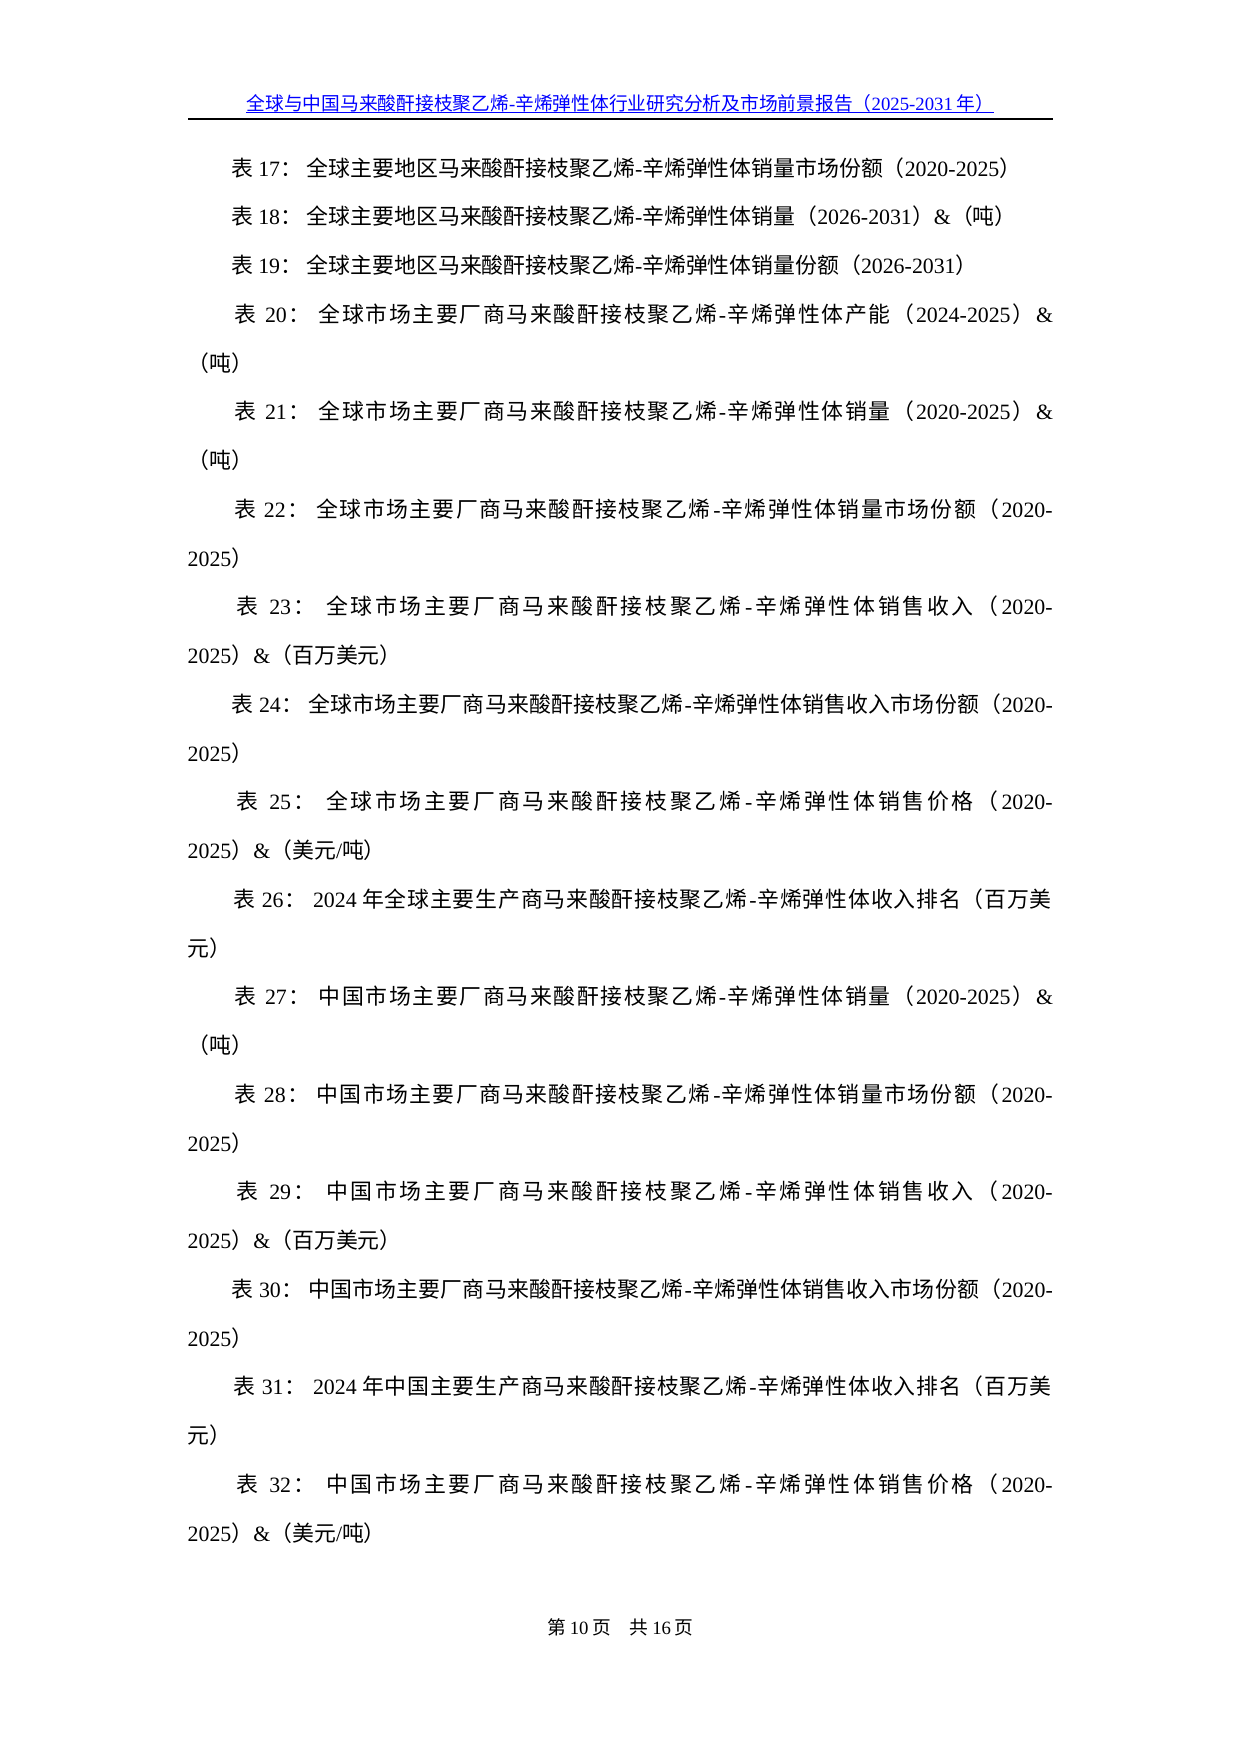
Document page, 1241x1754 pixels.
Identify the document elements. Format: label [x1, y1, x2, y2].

text [187, 150, 1053, 1548]
